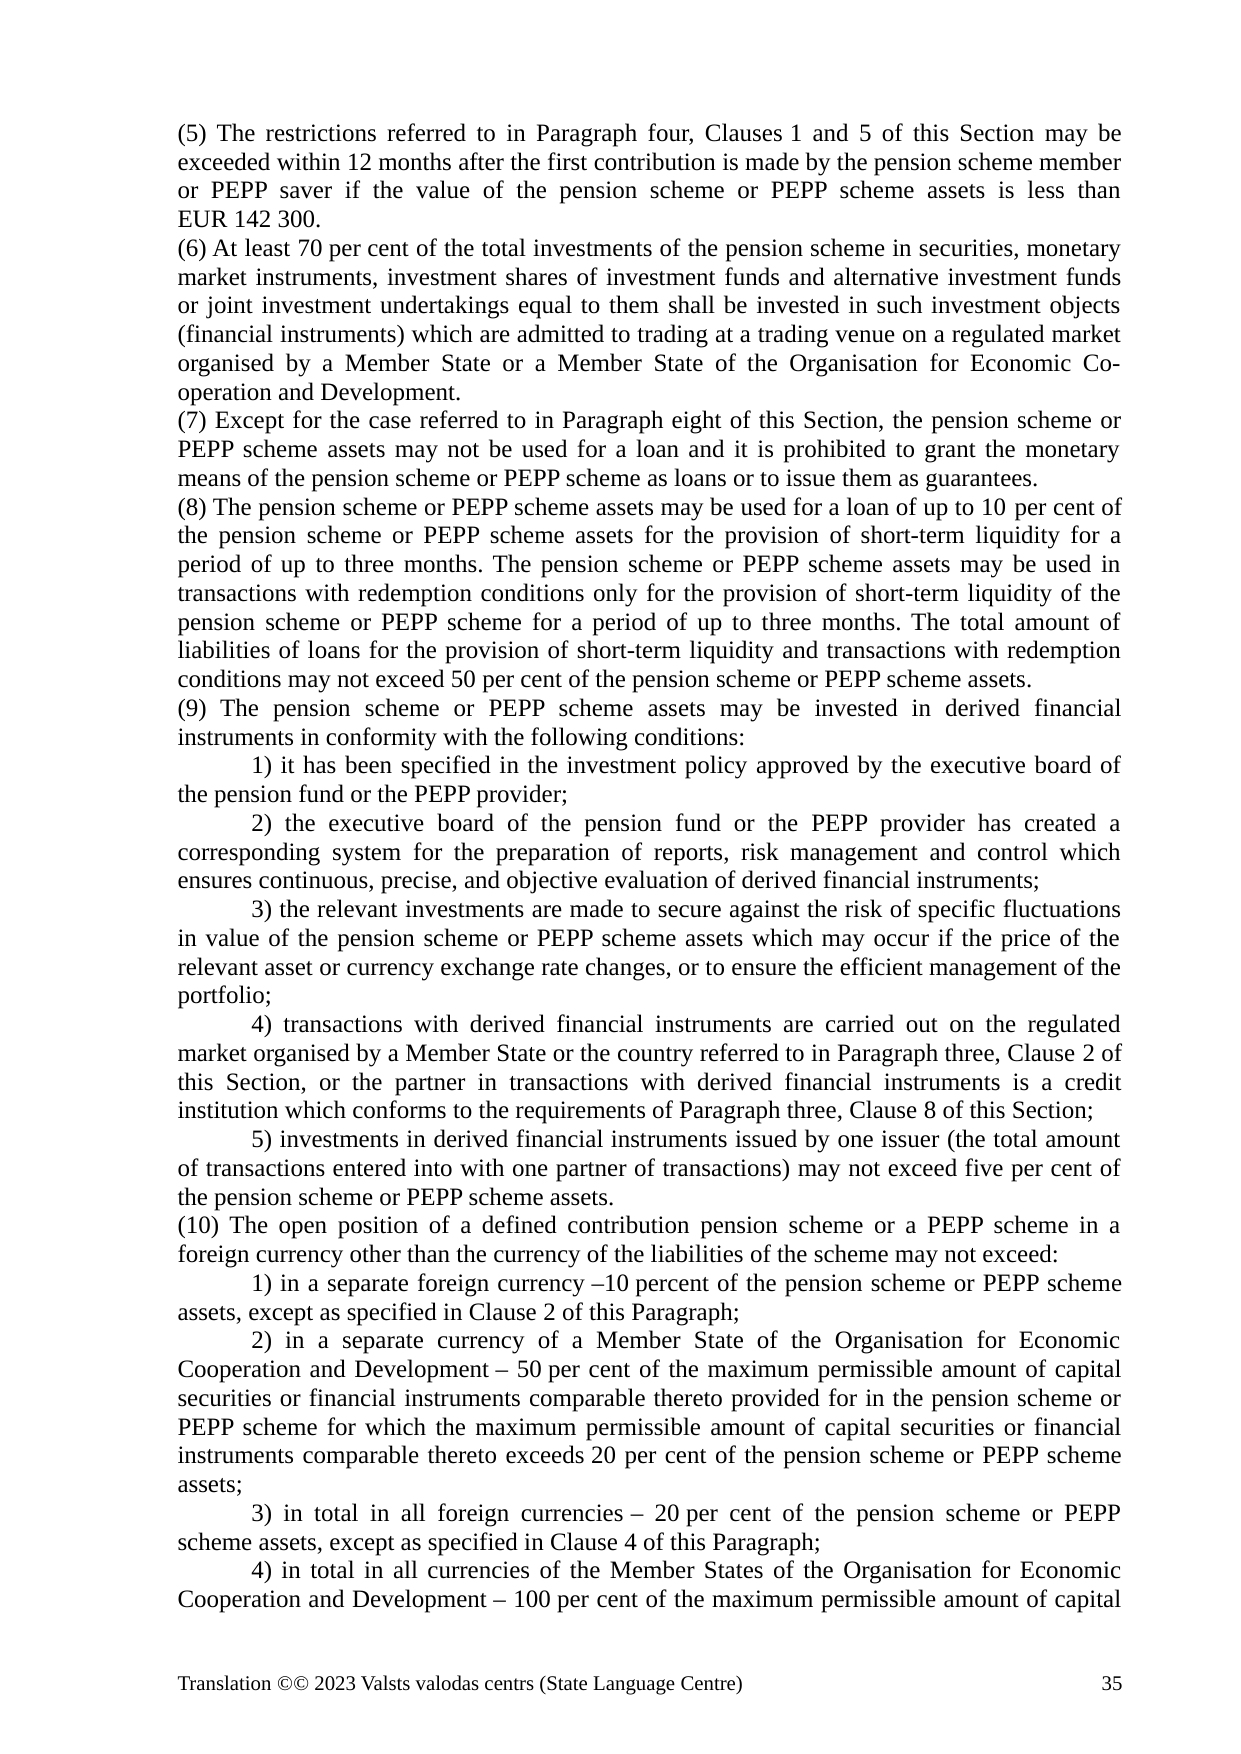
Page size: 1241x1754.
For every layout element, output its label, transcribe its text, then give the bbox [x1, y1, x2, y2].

text (10) The open position of a defined contribution pension scheme or a PEPP scheme in a foreign currency other than the currency of the liabilities of the scheme may not exceed: [177, 1211, 1122, 1268]
text (8) The pension scheme or PEPP scheme assets may be used for a loan of up to 10 per cent of the pension scheme or PEPP scheme assets for the provision of short-term liquidity for a period of up to three months. The pension scheme or PEPP scheme assets may be used in transactions with redemption conditions only for the provision of short-term liquidity of the pension scheme or PEPP scheme for a period of up to three months. The total amount of liabilities of loans for the provision of short-term liquidity and transactions with redemption conditions may not exceed 50 per cent of the pension scheme or PEPP scheme assets. [177, 492, 1122, 693]
text (6) At least 70 per cent of the total investments of the pension scheme in securities, monetary market instruments, investment shares of investment funds and alternative investment funds or joint investment undertakings equal to them shall be invested in such investment objects (financial instruments) which are admitted to trading at a trading venue on a regulated market organised by a Member State or a Member State of the Organisation for Economic Co-operation and Development. [177, 233, 1122, 406]
text (5) The restrictions referred to in Paragraph four, Clauses 1 and 5 of this Section may be exceeded within 12 months after the first contribution is made by the pension scheme member or PEPP saver if the value of the pension scheme or PEPP scheme assets is less than EUR 142 300. [177, 118, 1122, 233]
text 3) the relevant investments are made to secure against the risk of specific fluctuations in value of the pension scheme or PEPP scheme assets which may occur if the price of the relevant asset or currency exchange rate changes, or to ensure the efficient management of the portfolio; [177, 894, 1122, 1009]
text 5) investments in derived financial instruments issued by one issuer (the total amount of transactions entered into with one partner of transactions) may not exceed five per cent of the pension scheme or PEPP scheme assets. [177, 1124, 1122, 1211]
text 4) transactions with derived financial instruments are carried out on the regulated market organised by a Member State or the country referred to in Paragraph three, Clause 2 of this Section, or the partner in transactions with derived financial instruments is a credit institution which conforms to the requirements of Paragraph three, Clause 8 of this Section; [177, 1009, 1122, 1124]
text (7) Except for the case referred to in Paragraph eight of this Section, the pension scheme or PEPP scheme assets may not be used for a loan and it is prohibited to grant the monetary means of the pension scheme or PEPP scheme as loans or to issue them as guarantees. [177, 406, 1122, 492]
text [177, 1556, 1122, 1613]
text 2) the executive board of the pension fund or the PEPP provider has created a corresponding system for the preparation of reports, risk management and control which ensures continuous, precise, and objective evaluation of derived financial instruments; [177, 808, 1122, 894]
text (9) The pension scheme or PEPP scheme assets may be invested in derived financial instruments in conformity with the following conditions: [177, 693, 1122, 751]
text 2) in a separate currency of a Member State of the Organisation for Economic Cooperation and Development – 50 per cent of the maximum permissible amount of capital securities or financial instruments comparable thereto provided for in the pension scheme or PEPP scheme for which the maximum permissible amount of capital securities or financial instruments comparable thereto exceeds 20 per cent of the pension scheme or PEPP scheme assets; [177, 1326, 1122, 1498]
text 1) it has been specified in the investment policy approved by the executive board of the pension fund or the PEPP provider; [177, 751, 1122, 808]
text 3) in total in all foreign currencies – 20 per cent of the pension scheme or PEPP scheme assets, except as specified in Clause 4 of this Paragraph; [177, 1498, 1122, 1556]
text 1) in a separate foreign currency –10 percent of the pension scheme or PEPP scheme assets, except as specified in Clause 2 of this Paragraph; [177, 1268, 1122, 1326]
